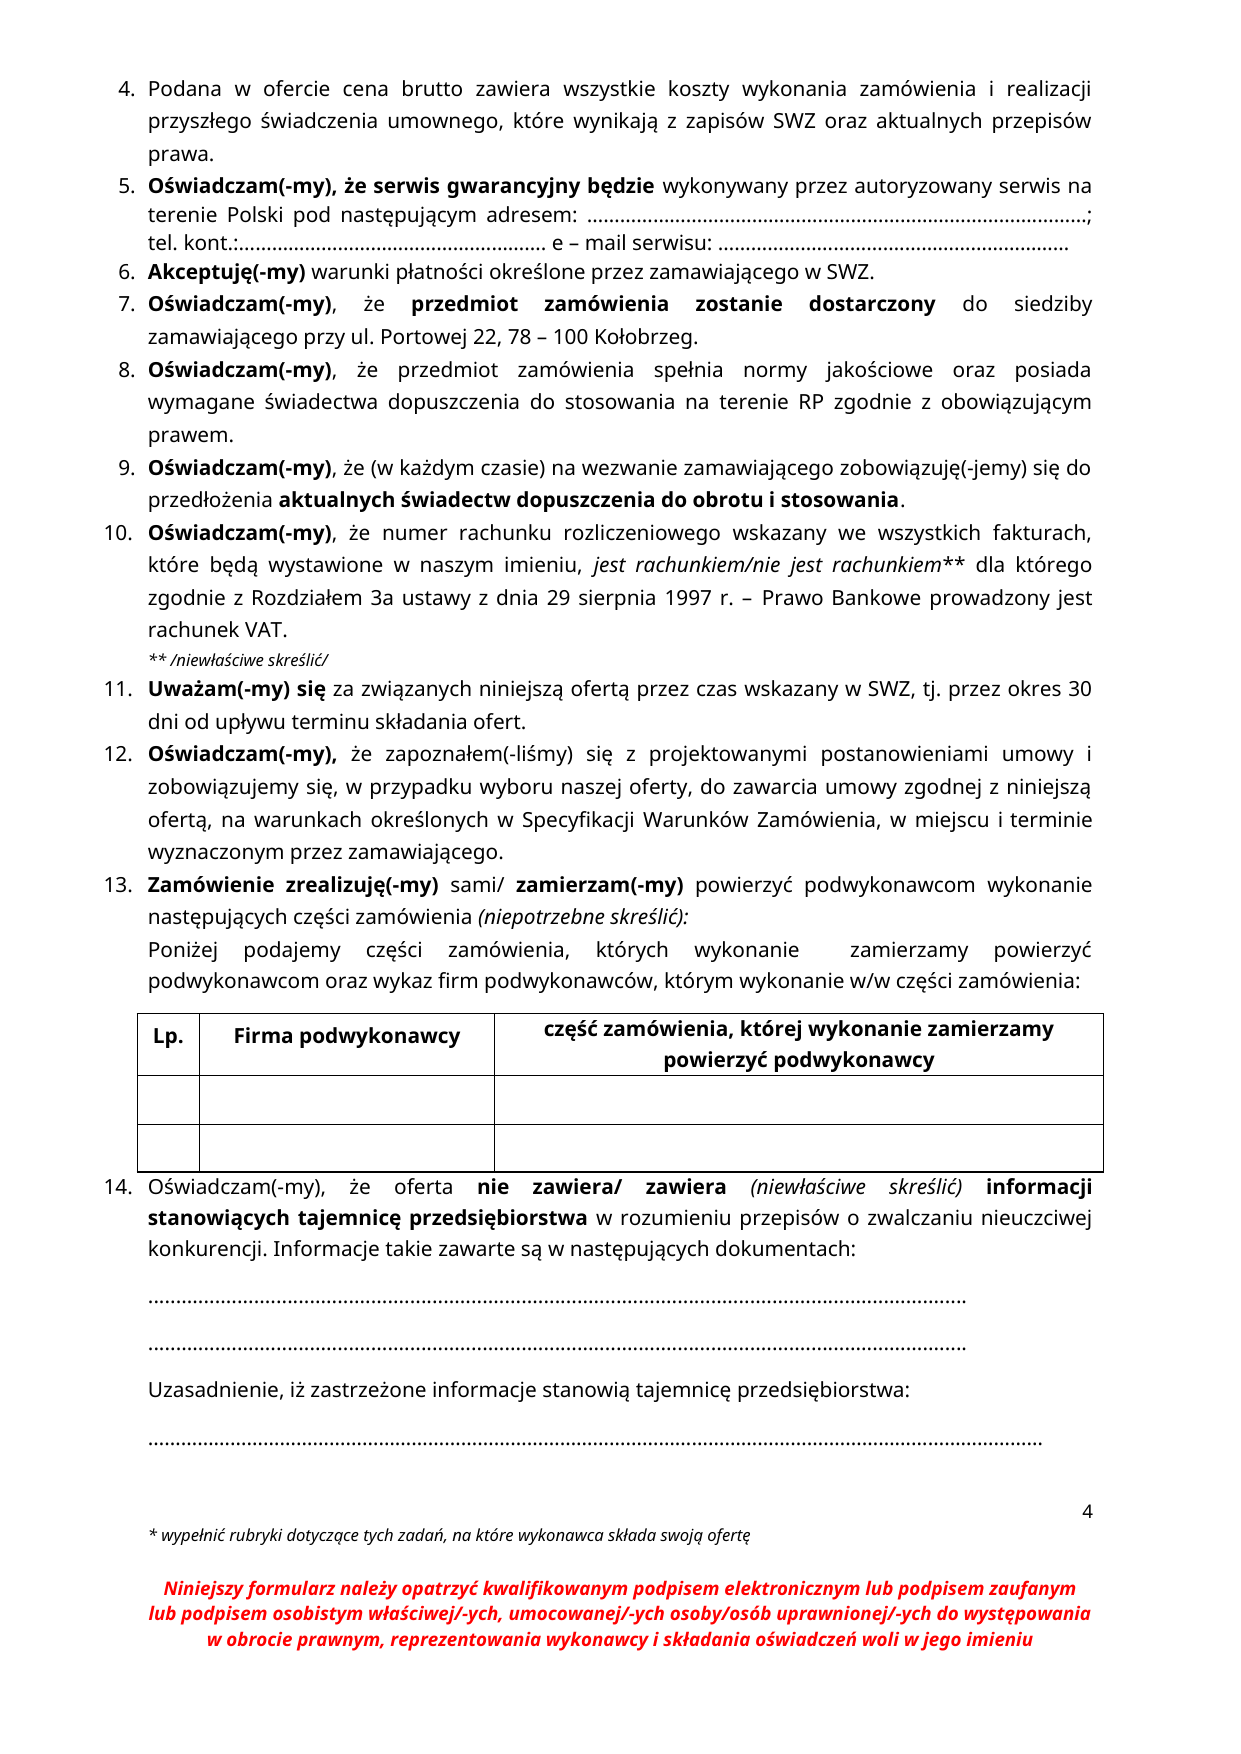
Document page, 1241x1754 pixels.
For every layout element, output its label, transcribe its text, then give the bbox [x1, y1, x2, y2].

text ................................................................................................................................................... [148, 1281, 1093, 1309]
list Uważam(-my) się za związanych niniejszą ofertą przez czas wskazany w SWZ, tj. przez okres 30 dni od upływu terminu składania ofert. [103, 674, 1093, 735]
table_header Firma podwykonawcy [200, 1014, 494, 1075]
table_cell [495, 1125, 1103, 1171]
text Uzasadnienie, iż zastrzeżone informacje stanowią tajemnicę przedsiębiorstwa: [148, 1376, 1093, 1404]
table_header Lp. [138, 1014, 199, 1075]
list Oświadczam(-my), że oferta nie zawiera/ zawiera (niewłaściwe skreślić) informacji stanowiących tajemnicę przedsiębiorstwa w rozumieniu przepisów o zwalczaniu nieuczciwej konkurencji. Informacje takie zawarte są w następujących dokumentach: [103, 1172, 1093, 1262]
list Oświadczam(-my), że przedmiot zamówienia zostanie dostarczony do siedziby zamawiającego przy ul. Portowej 22, 78 – 100 Kołobrzeg. [118, 289, 1093, 351]
list Zamówienie zrealizuję(-my) sami/ zamierzam(-my) powierzyć podwykonawcom wykonanie następujących części zamówienia (niepotrzebne skreślić): [103, 870, 1093, 931]
table_cell [495, 1076, 1103, 1123]
table_cell [138, 1076, 199, 1123]
list Podana w ofercie cena brutto zawiera wszystkie koszty wykonania zamówienia i realizacji przyszłego świadczenia umownego, które wynikają z zapisów SWZ oraz aktualnych przepisów prawa. [118, 74, 1093, 167]
text Poniżej podajemy części zamówienia, których wykonanie zamierzamy powierzyć podwykonawcom oraz wykaz firm podwykonawców, którym wykonanie w/w części zamówienia: [148, 935, 1093, 994]
list Oświadczam(-my), że numer rachunku rozliczeniowego wskazany we wszystkich fakturach, które będą wystawione w naszym imieniu, jest rachunkiem/nie jest rachunkiem** dla którego zgodnie z Rozdziałem 3a ustawy z dnia 29 sierpnia 1997 r. – Prawo Bankowe prowadzony jest rachunek VAT. [103, 518, 1093, 644]
table_cell [138, 1125, 199, 1171]
list Oświadczam(-my), że (w każdym czasie) na wezwanie zamawiającego zobowiązuję(-jemy) się do przedłożenia aktualnych świadectw dopuszczenia do obrotu i stosowania. [118, 453, 1093, 514]
list Akceptuję(-my) warunki płatności określone przez zamawiającego w SWZ. [118, 257, 1093, 285]
text …………………………………………………………………………………………………………….………………………………… [148, 1423, 1093, 1451]
text ................................................................................................................................................... [148, 1328, 1093, 1357]
table_cell [200, 1125, 494, 1171]
list Oświadczam(-my), że zapoznałem(-liśmy) się z projektowanymi postanowieniami umowy i zobowiązujemy się, w przypadku wyboru naszej oferty, do zawarcia umowy zgodnej z niniejszą ofertą, na warunkach określonych w Specyfikacji Warunków Zamówienia, w miejscu i terminie wyznaczonym przez zamawiającego. [103, 739, 1093, 866]
list Oświadczam(-my), że przedmiot zamówienia spełnia normy jakościowe oraz posiada wymagane świadectwa dopuszczenia do stosowania na terenie RP zgodnie z obowiązującym prawem. [118, 355, 1093, 448]
table_cell [200, 1076, 494, 1123]
list Oświadczam(-my), że serwis gwarancyjny będzie wykonywany przez autoryzowany serwis na terenie Polski pod następującym adresem: ……………………………………………………………………….………; tel. kont.:…………………………………….…………. e – mail serwisu: …………………………….………………………… [118, 172, 1093, 257]
text ** /niewłaściwe skreślić/ [148, 648, 1093, 671]
table_header część zamówienia, której wykonanie zamierzamy powierzyć podwykonawcy [495, 1014, 1103, 1075]
